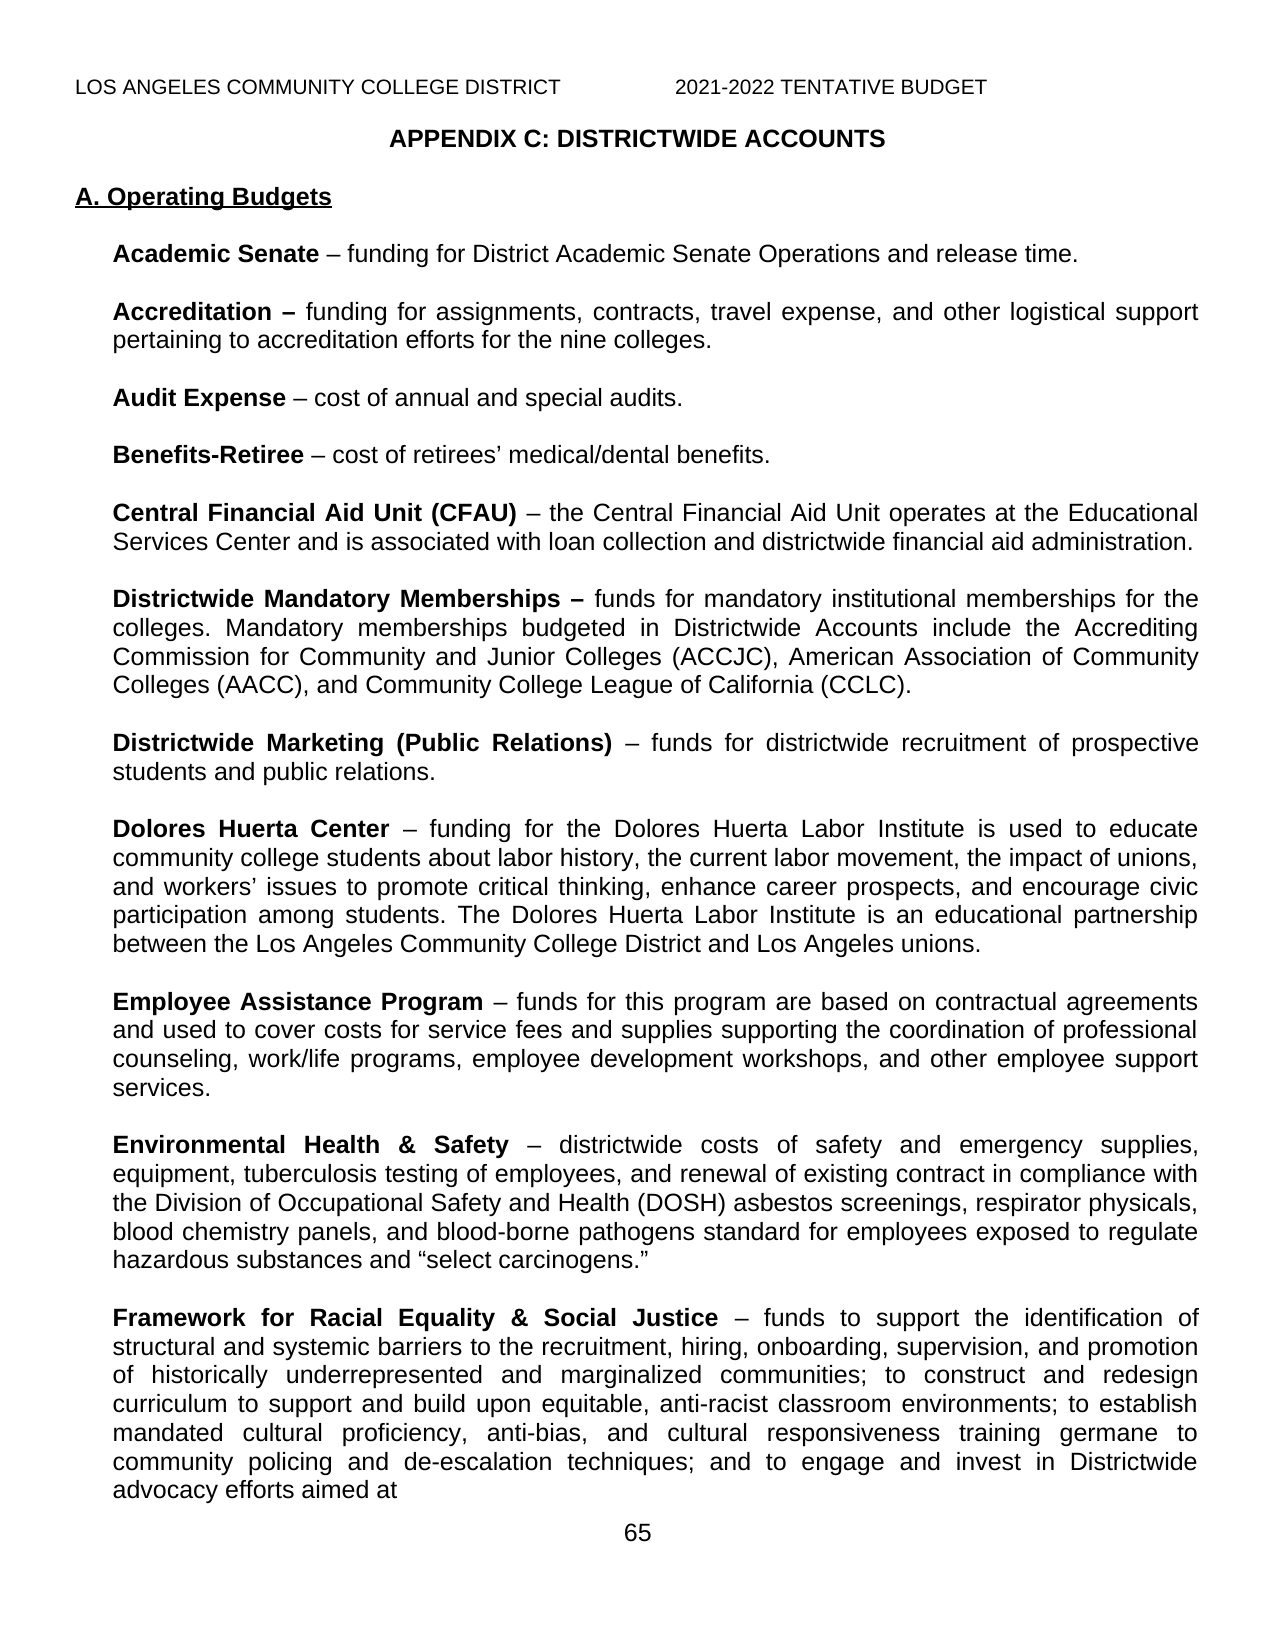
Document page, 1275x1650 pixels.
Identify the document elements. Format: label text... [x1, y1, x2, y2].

text Districtwide Mandatory Memberships – funds for mandatory institutional memberships for the colleges. Mandatory memberships budgeted in Districtwide Accounts include the Accrediting Commission for Community and Junior Colleges (ACCJC), American Association of Community Colleges (AACC), and Community College League of California (CCLC). [112, 584, 1200, 699]
text Environmental Health & Safety – districtwide costs of safety and emergency supplies, equipment, tuberculosis testing of employees, and renewal of existing contract in compliance with the Division of Occupational Safety and Health (DOSH) asbestos screenings, respirator physicals, blood chemistry panels, and blood-borne pathogens standard for employees exposed to regulate hazardous substances and “select carcinogens.” [112, 1130, 1200, 1274]
subtitle APPENDIX C: DISTRICTWIDE ACCOUNTS [75, 124, 1200, 153]
text Framework for Racial Equality & Social Justice – funds to support the identification of structural and systemic barriers to the recruitment, hiring, onboarding, supervision, and promotion of historically underrepresented and marginalized communities; to construct and redesign curriculum to support and build upon equitable, anti-racist classroom environments; to establish mandated cultural proficiency, anti-bias, and cultural responsiveness training germane to community policing and de-escalation techniques; and to engage and invest in Districtwide advocacy efforts aimed at [112, 1303, 1200, 1504]
text Benefits-Retiree – cost of retirees’ medical/dental benefits. [112, 440, 1200, 469]
subtitle A. Operating Budgets [75, 181, 1200, 210]
text Dolores Huerta Center – funding for the Dolores Huerta Labor Institute is used to educate community college students about labor history, the current labor movement, the impact of unions, and workers’ issues to promote critical thinking, enhance career prospects, and encourage civic participation among students. The Dolores Huerta Labor Institute is an educational partnership between the Los Angeles Community College District and Los Angeles unions. [112, 814, 1200, 958]
text Districtwide Marketing (Public Relations) – funds for districtwide recruitment of prospective students and public relations. [112, 728, 1200, 785]
text Audit Expense – cost of annual and special audits. [112, 383, 1200, 411]
text Central Financial Aid Unit (CFAU) – the Central Financial Aid Unit operates at the Educational Services Center and is associated with loan collection and districtwide financial aid administration. [112, 498, 1200, 555]
text Accreditation – funding for assignments, contracts, travel expense, and other logistical support pertaining to accreditation efforts for the nine colleges. [112, 296, 1200, 354]
text Employee Assistance Program – funds for this program are based on contractual agreements and used to cover costs for service fees and supplies supporting the coordination of professional counseling, work/life programs, employee development workshops, and other employee support services. [112, 986, 1200, 1101]
text Academic Senate – funding for District Academic Senate Operations and release time. [112, 239, 1200, 268]
